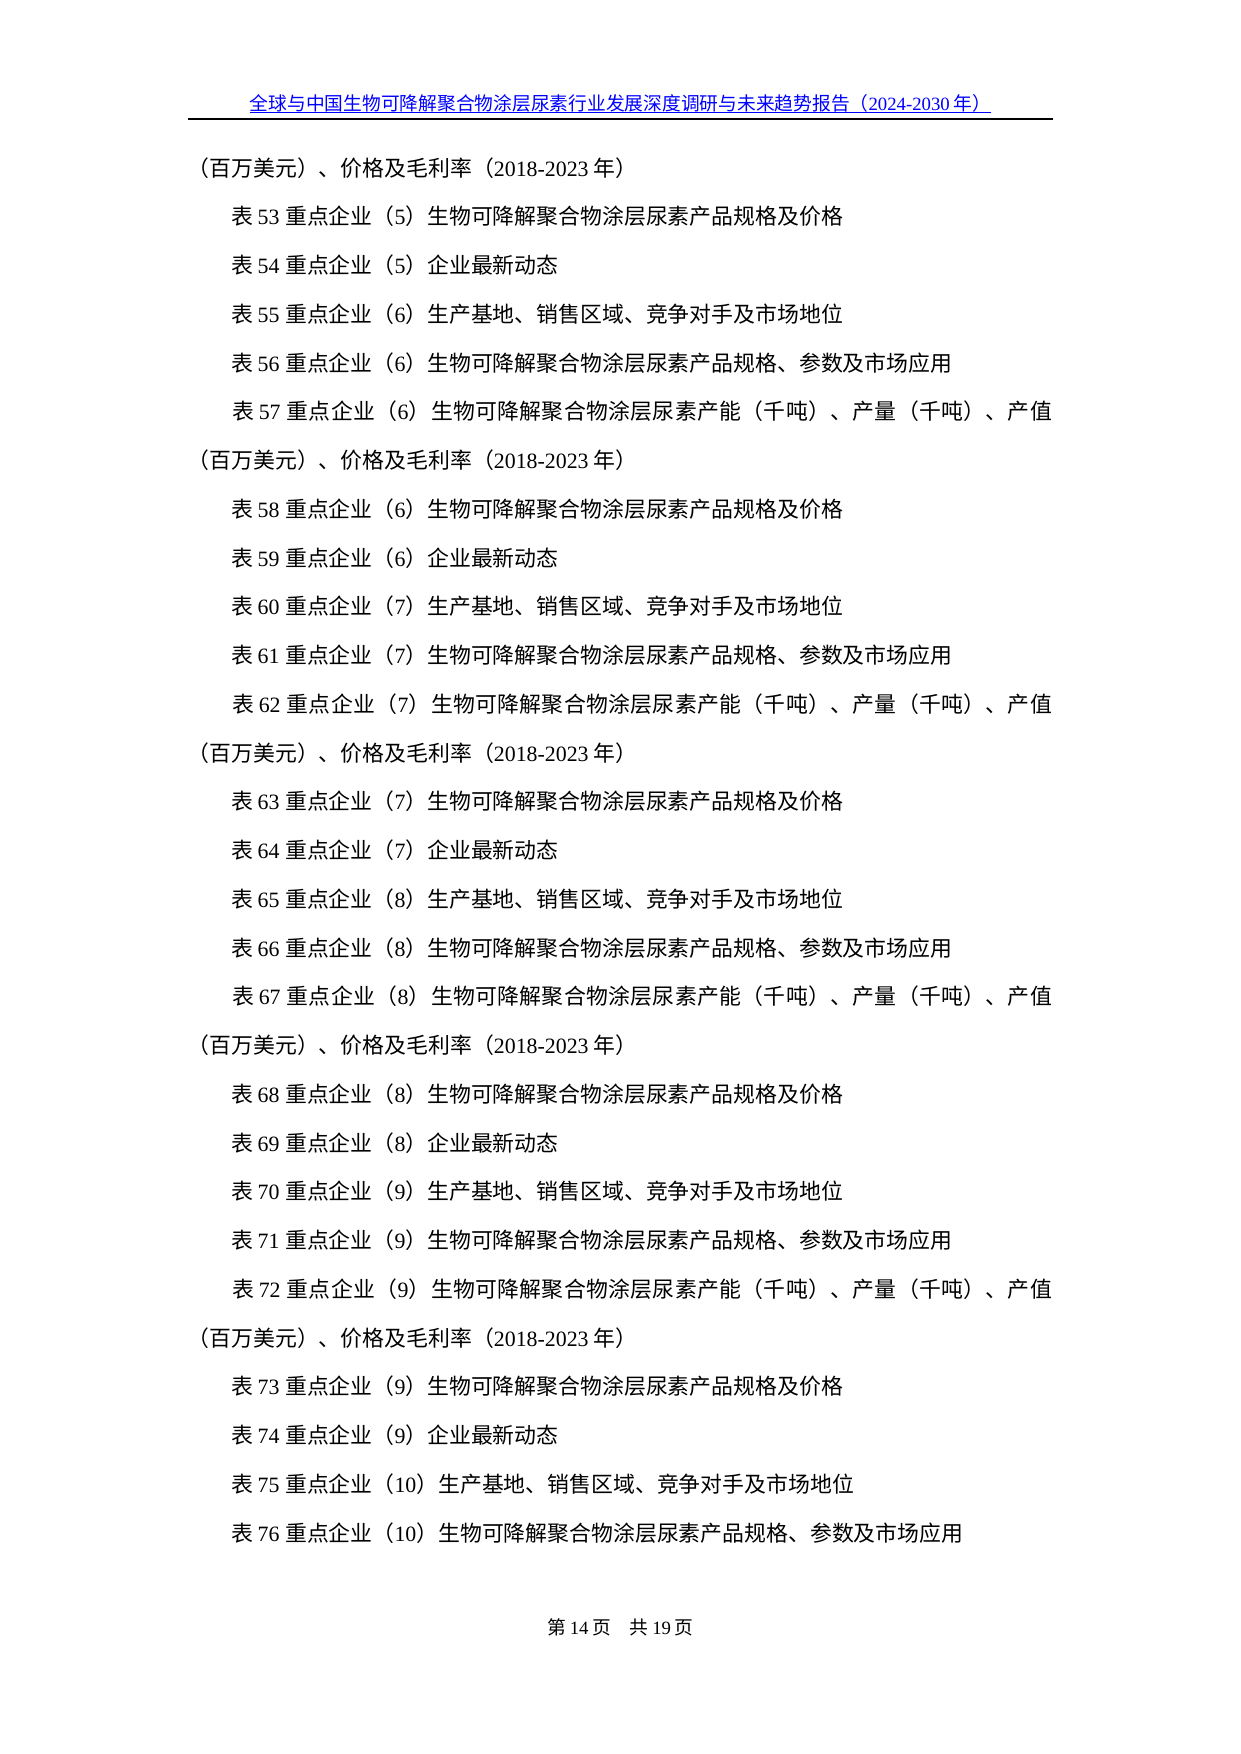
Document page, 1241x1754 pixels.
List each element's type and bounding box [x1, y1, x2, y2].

text [187, 150, 1053, 1548]
